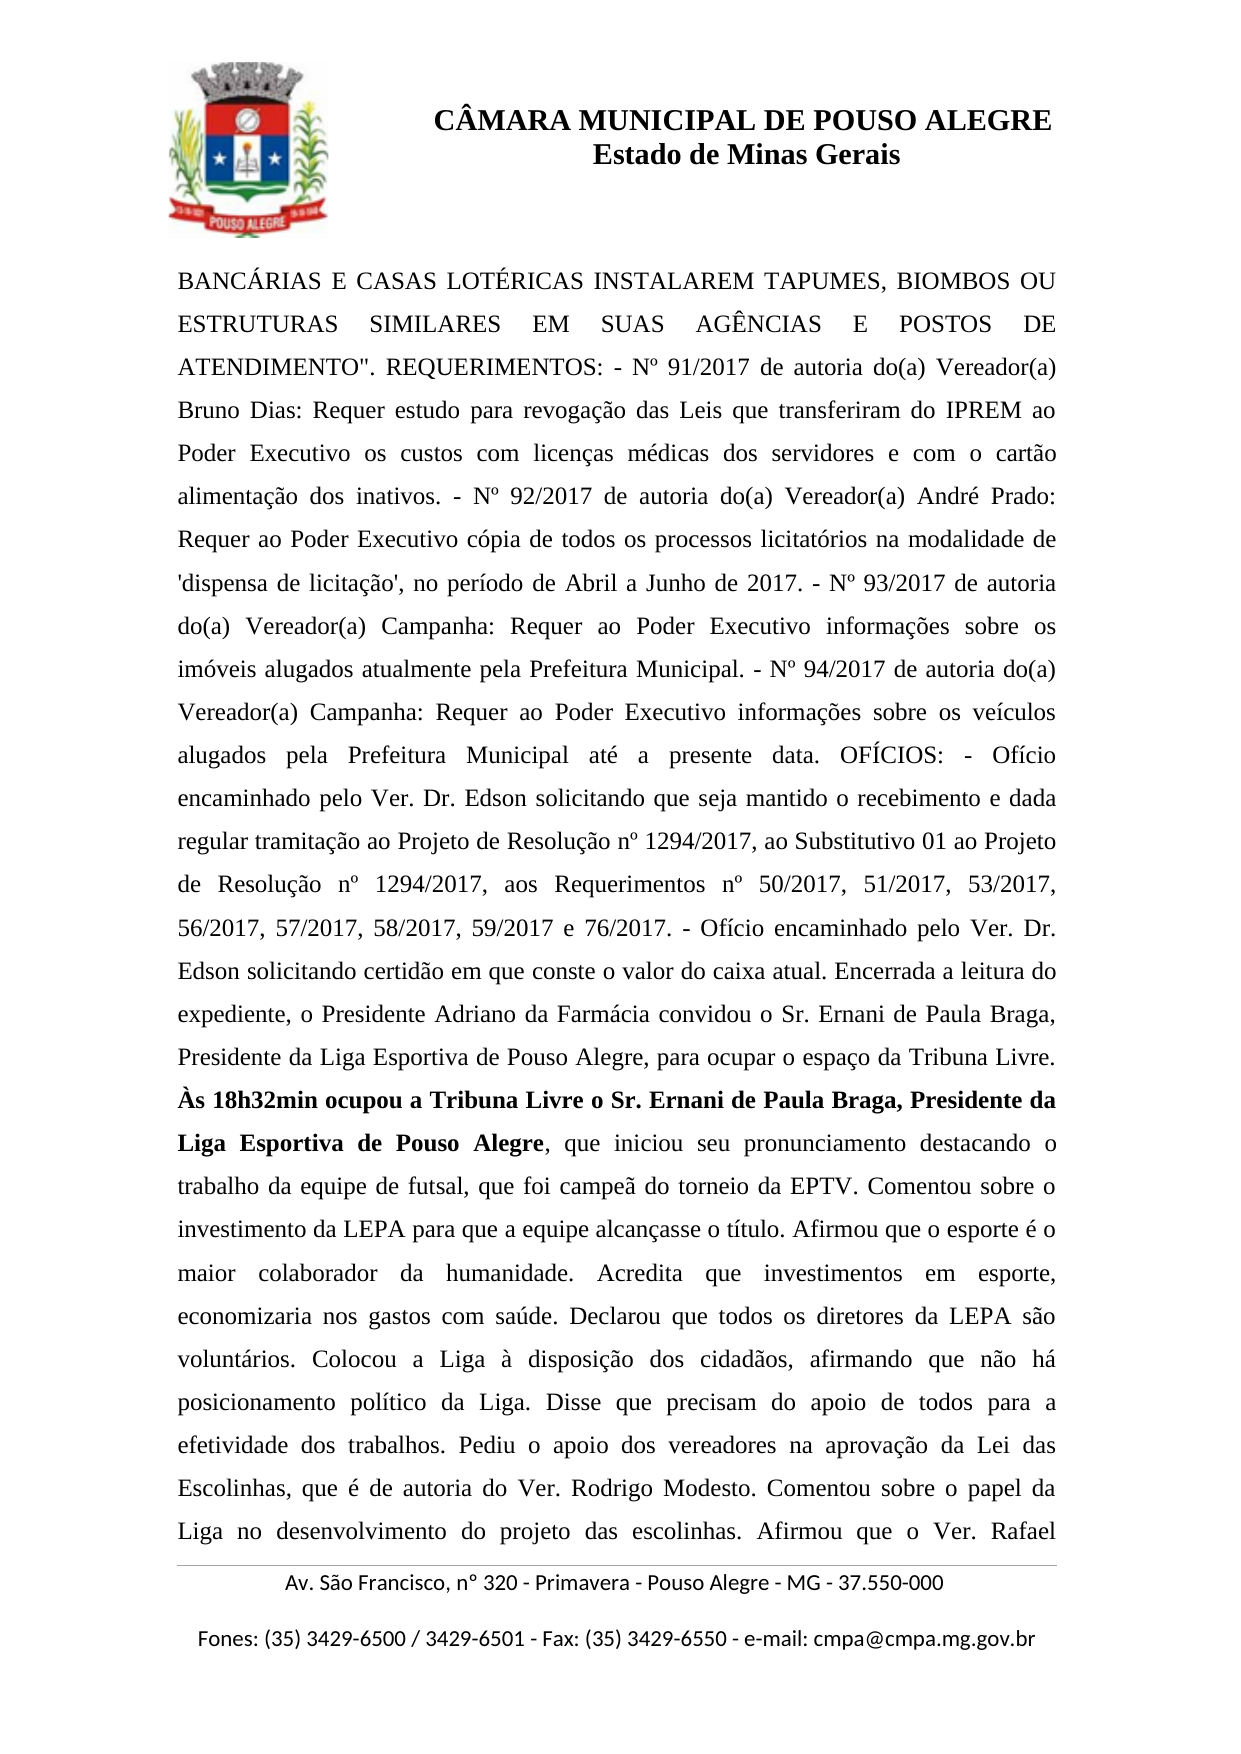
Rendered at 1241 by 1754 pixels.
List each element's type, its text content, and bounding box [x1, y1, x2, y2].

picture [168, 62, 329, 238]
